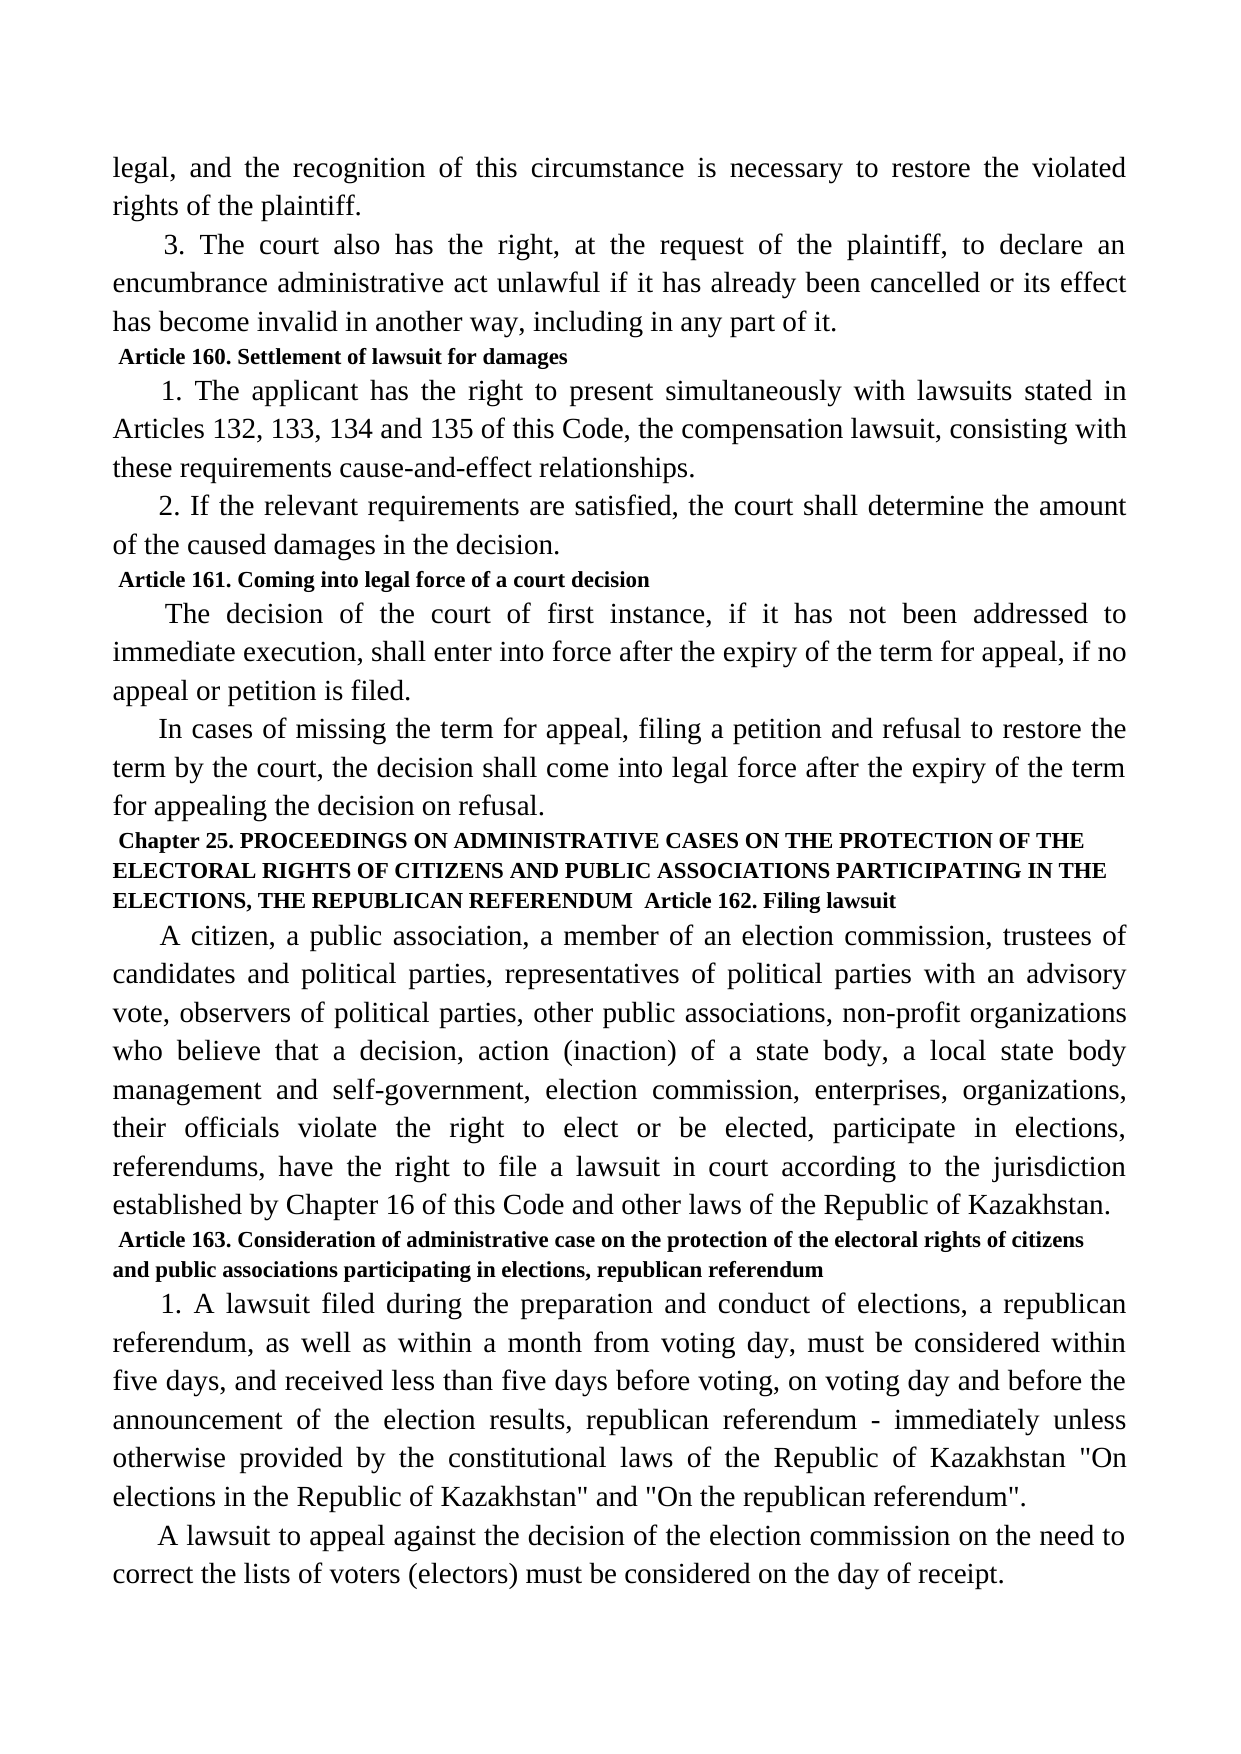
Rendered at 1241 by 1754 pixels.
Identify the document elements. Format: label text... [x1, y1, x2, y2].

text 1. The applicant has the right to present simultaneously with lawsuits stated in Articles 132, 133, 134 and 135 of this Code, the compensation lawsuit, consisting with these requirements cause-and-effect relationships. [112, 373, 1128, 483]
text Article 161. Coming into legal force of a court decision [112, 566, 1128, 592]
text The decision of the court of first instance, if it has not been addressed to immediate execution, shall enter into force after the expiry of the term for appeal, if no appeal or petition is filed. [112, 596, 1128, 706]
text A lawsuit to appeal against the decision of the election commission on the need to correct the lists of voters (electors) must be considered on the day of receipt. [112, 1518, 1128, 1590]
text Article 160. Settlement of lawsuit for damages [112, 343, 1128, 369]
text Chapter 25. PROCEEDINGS ON ADMINISTRATIVE CASES ON THE PROTECTION OF THE ELECTORAL RIGHTS OF CITIZENS AND PUBLIC ASSOCIATIONS PARTICIPATING IN THE ELECTIONS, THE REPUBLICAN REFERENDUM Article 162. Filing lawsuit [112, 827, 1128, 914]
text In cases of missing the term for appeal, filing a petition and refusal to restore the term by the court, the decision shall come into legal force after the expiry of the term for appealing the decision on refusal. [112, 711, 1128, 822]
text A citizen, a public association, a member of an election commission, trustees of candidates and political parties, representatives of political parties with an advisory vote, observers of political parties, other public associations, non-profit organizations who believe that a decision, action (inaction) of a state body, a local state body management and self-government, election commission, enterprises, organizations, their officials violate the right to elect or be elected, participate in elections, referendums, have the right to file a lawsuit in court according to the jurisdiction established by Chapter 16 of this Code and other laws of the Republic of Kazakhstan. [112, 918, 1128, 1221]
text 3. The court also has the right, at the request of the plaintiff, to declare an encumbrance administrative act unlawful if it has already been cancelled or its effect has become invalid in another way, including in any part of it. [112, 227, 1128, 338]
text 2. If the relevant requirements are satisfied, the court shall determine the amount of the caused damages in the decision. [112, 488, 1128, 561]
text 1. A lawsuit filed during the preparation and conduct of elections, a republican referendum, as well as within a month from voting day, must be considered within five days, and received less than five days before voting, on voting day and before the announcement of the election results, republican referendum - immediately unless otherwise provided by the constitutional laws of the Republic of Kazakhstan "On elections in the Republic of Kazakhstan" and "On the republican referendum". [112, 1286, 1128, 1513]
text Article 163. Consideration of administrative case on the protection of the electoral rights of citizens and public associations participating in elections, republican referendum [112, 1226, 1128, 1283]
